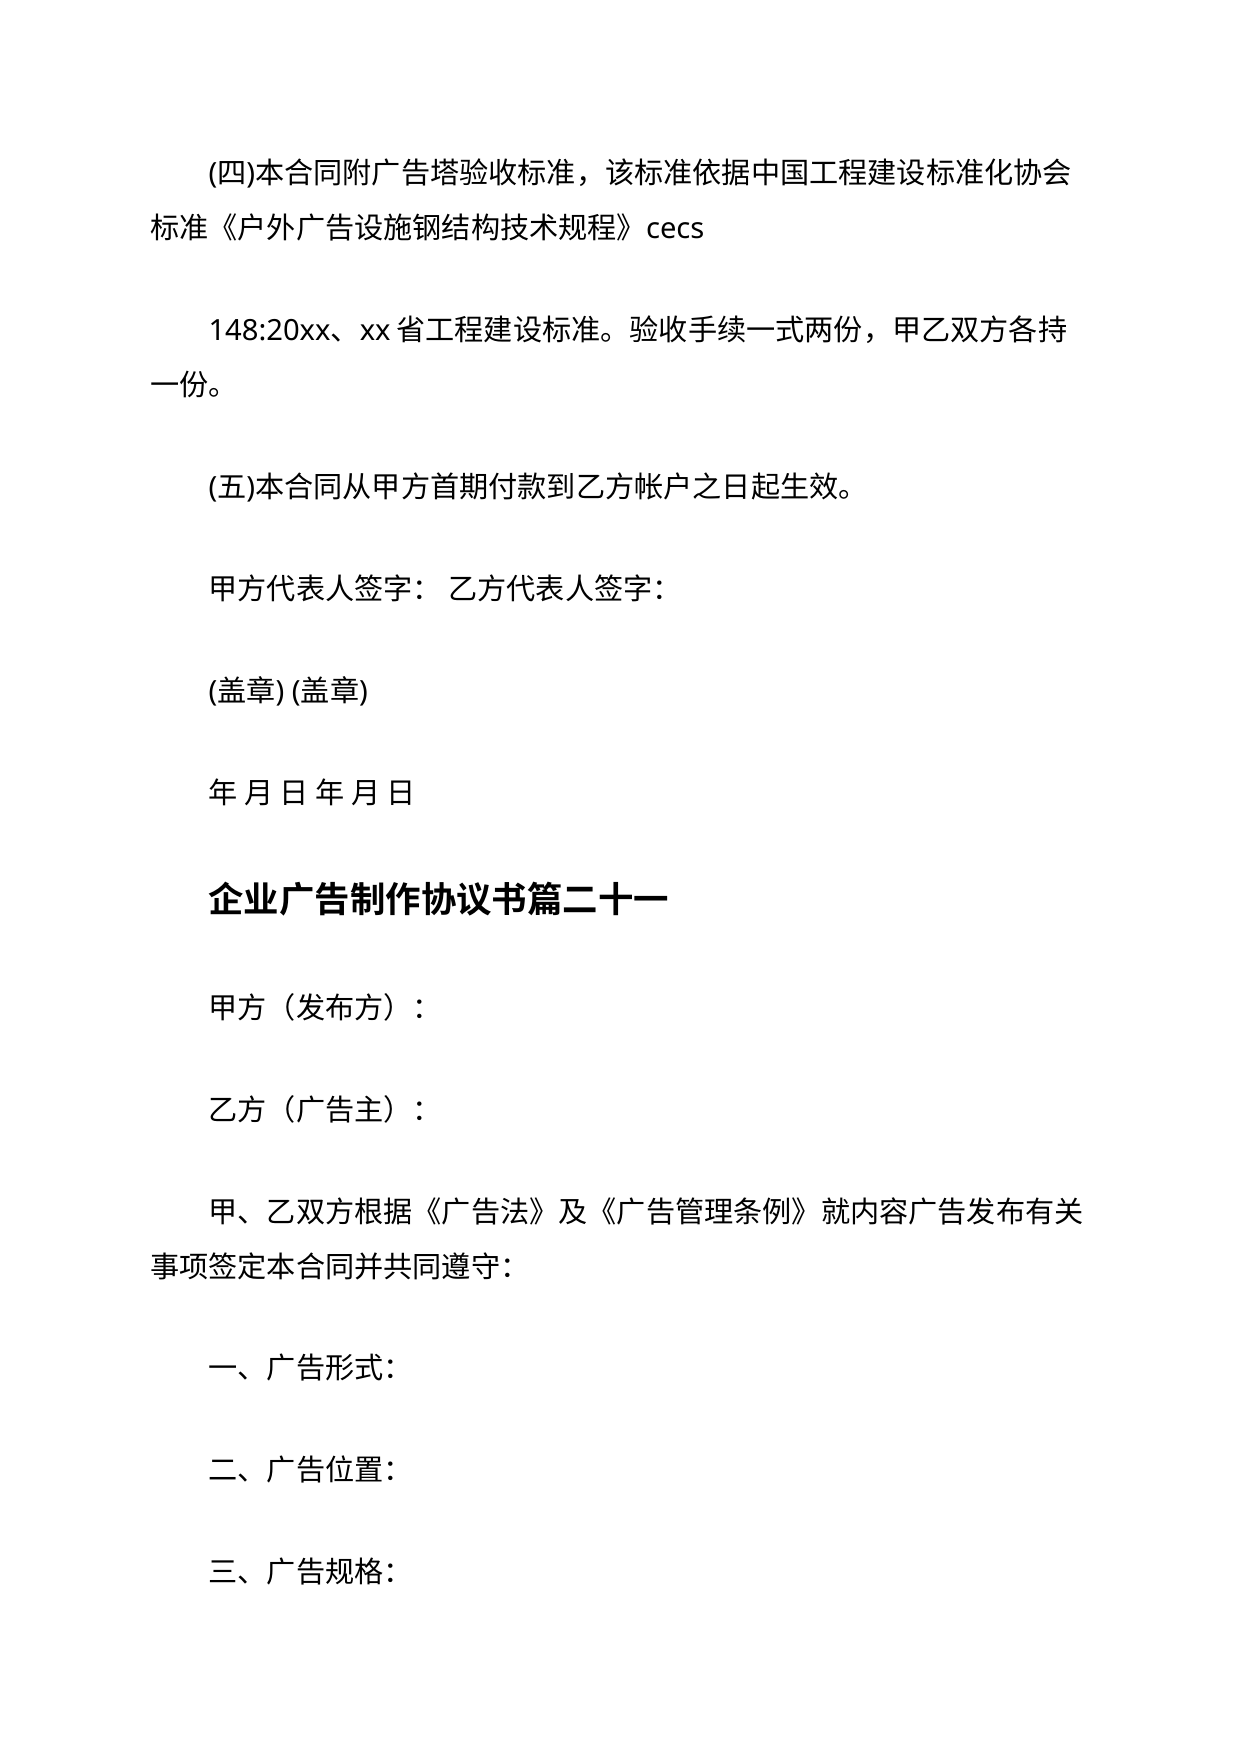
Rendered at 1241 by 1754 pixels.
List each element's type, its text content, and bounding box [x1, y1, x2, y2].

text 三、广告规格： [150, 1548, 1090, 1591]
text 乙方（广告主）： [150, 1086, 1090, 1129]
text (盖章) (盖章) [150, 667, 1090, 710]
text 二、广告位置： [150, 1447, 1090, 1489]
text 甲方（发布方）： [150, 985, 1090, 1027]
text 一、广告形式： [150, 1345, 1090, 1387]
text 年 月 日 年 月 日 [150, 769, 1090, 812]
text (四)本合同附广告塔验收标准，该标准依据中国工程建设标准化协会标准《户外广告设施钢结构技术规程》cecs [150, 150, 1090, 247]
text 甲方代表人签字： 乙方代表人签字： [150, 566, 1090, 608]
text 148:20xx、xx省工程建设标准。验收手续一式两份，甲乙双方各持一份。 [150, 307, 1090, 404]
text 企业广告制作协议书篇二十一 [150, 871, 1090, 922]
text 甲、乙双方根据《广告法》及《广告管理条例》就内容广告发布有关事项签定本合同并共同遵守： [150, 1188, 1090, 1285]
text (五)本合同从甲方首期付款到乙方帐户之日起生效。 [150, 464, 1090, 506]
